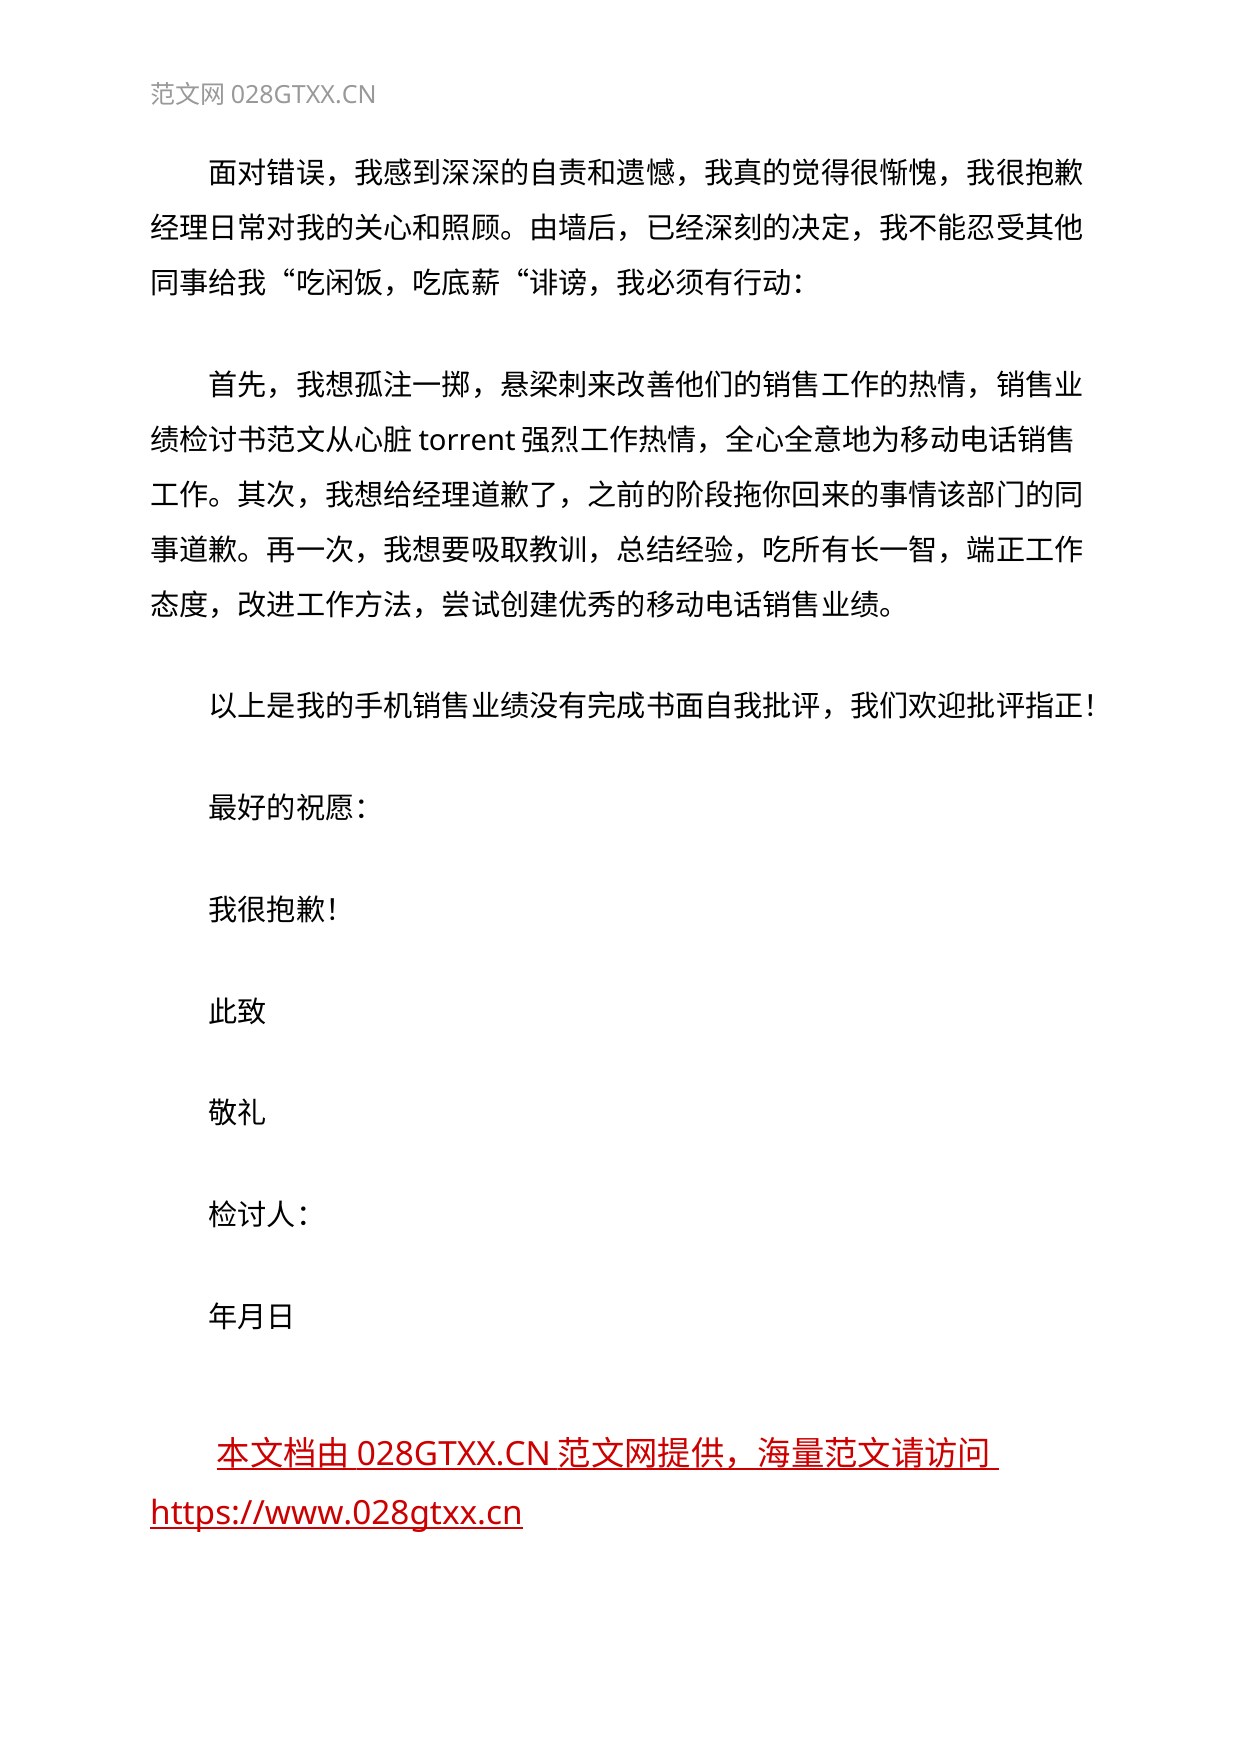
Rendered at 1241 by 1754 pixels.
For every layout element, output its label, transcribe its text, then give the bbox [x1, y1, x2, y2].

text 此致 [150, 988, 1090, 1031]
text 最好的祝愿： [150, 785, 1090, 827]
text 检讨人： [150, 1192, 1090, 1234]
text 首先，我想孤注一掷，悬梁刺来改善他们的销售工作的热情，销售业绩检讨书范文从心脏torrent强烈工作热情，全心全意地为移动电话销售工作。其次，我想给经理道歉了，之前的阶段拖你回来的事情该部门的同事道歉。再一次，我想要吸取教训，总结经验，吃所有长一智，端正工作态度，改进工作方法，尝试创建优秀的移动电话销售业绩。 [150, 362, 1090, 623]
text 敬礼 [150, 1090, 1090, 1132]
text 年月日 [150, 1294, 1090, 1336]
text 我很抱歉！ [150, 887, 1090, 929]
text 面对错误，我感到深深的自责和遗憾，我真的觉得很惭愧，我很抱歉经理日常对我的关心和照顾。由墙后，已经深刻的决定，我不能忍受其他同事给我“吃闲饭，吃底薪“诽谤，我必须有行动： [150, 150, 1090, 302]
text 本文档由028GTXX.CN范文网提供，海量范文请访问 https://www.028gtxx.cn [150, 1427, 1090, 1534]
text 以上是我的手机销售业绩没有完成书面自我批评，我们欢迎批评指正！ [150, 683, 1090, 725]
